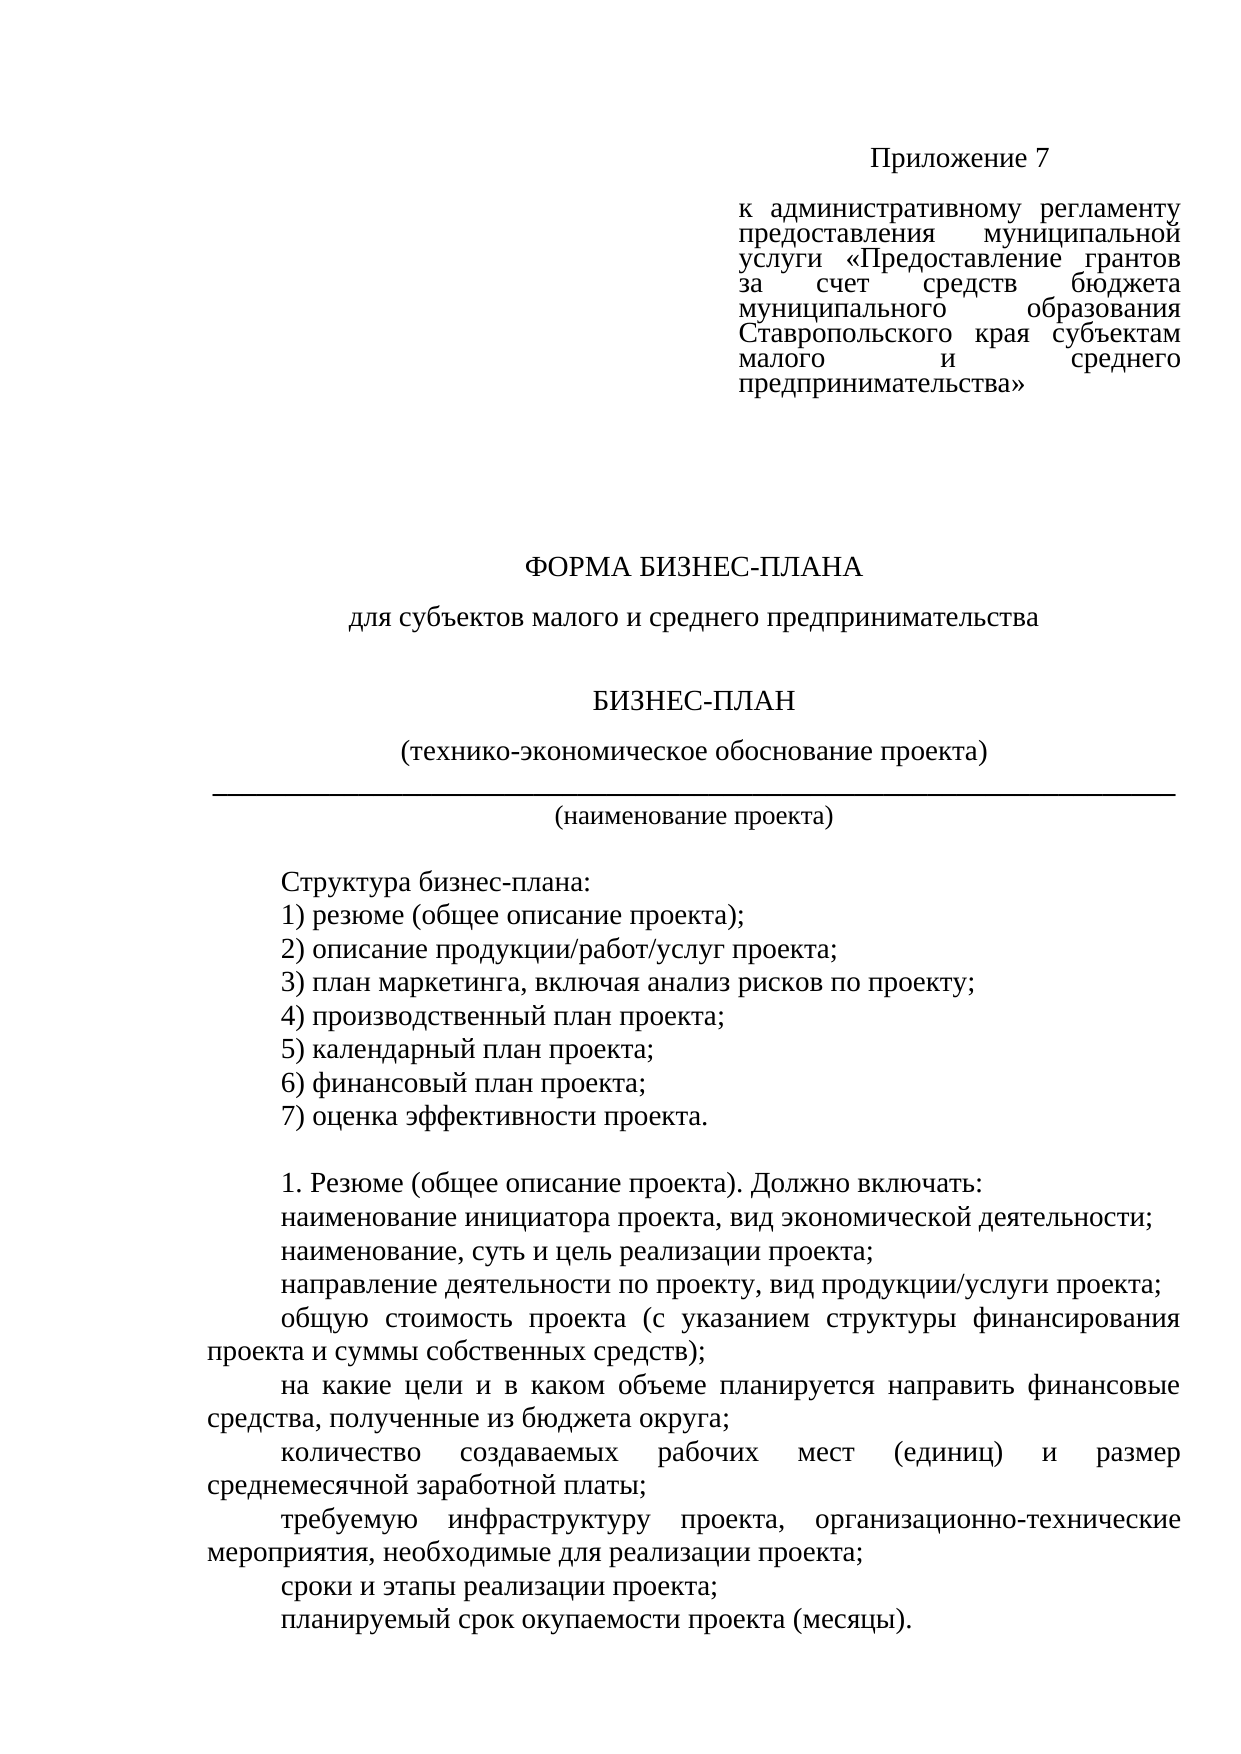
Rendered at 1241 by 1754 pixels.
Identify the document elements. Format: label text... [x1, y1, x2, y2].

text направление деятельности по проекту, вид продукции/услуги проекта; [207, 1266, 1181, 1300]
text на какие цели и в каком объеме планируется направить финансовые средства, полученные из бюджета округа; [207, 1367, 1181, 1434]
text (технико-экономическое обоснование проекта) [404, 740, 1181, 765]
text наименование, суть и цель реализации проекта; [207, 1233, 1181, 1266]
text 5) календарный план проекта; [207, 1031, 1122, 1065]
text наименование инициатора проекта, вид экономической деятельности; [207, 1199, 1181, 1233]
text Структура бизнес-плана: [207, 864, 1122, 897]
text для субъектов малого и среднего предпринимательства [207, 607, 1181, 632]
text общую стоимость проекта (с указанием структуры финансирования проекта и суммы собственных средств); [207, 1300, 1181, 1367]
text сроки и этапы реализации проекта; [207, 1568, 1181, 1602]
text 6) финансовый план проекта; [207, 1065, 1122, 1098]
text к административному регламенту предоставления муниципальной услуги «Предоставление грантов за счет средств бюджета муниципального образования Ставропольского края субъектам малого и среднего предпринимательства» [738, 198, 1181, 398]
text планируемый срок окупаемости проекта (месяцы). [207, 1602, 1181, 1635]
text 1) резюме (общее описание проекта); [207, 897, 1122, 931]
text 2) описание продукции/работ/услуг проекта; [207, 931, 1122, 964]
text 4) производственный план проекта; [207, 998, 1122, 1031]
text Приложение 7 [738, 148, 1181, 173]
text 1. Резюме (общее описание проекта). Должно включать: [207, 1166, 1181, 1199]
text __________________________________________________________________ [207, 765, 1181, 799]
text требуемую инфраструктуру проекта, организационно-технические мероприятия, необходимые для реализации проекта; [207, 1501, 1181, 1568]
text количество создаваемых рабочих мест (единиц) и размер среднемесячной заработной платы; [207, 1434, 1181, 1501]
text (технико-экономическое обоснование проекта) [207, 740, 407, 765]
text БИЗНЕС-ПЛАН [207, 690, 1181, 715]
text (наименование проекта) [207, 799, 1181, 830]
text ФОРМА БИЗНЕС-ПЛАНА [207, 557, 1181, 582]
text 3) план маркетинга, включая анализ рисков по проекту; [207, 964, 1122, 998]
text 7) оценка эффективности проекта. [207, 1098, 1122, 1132]
